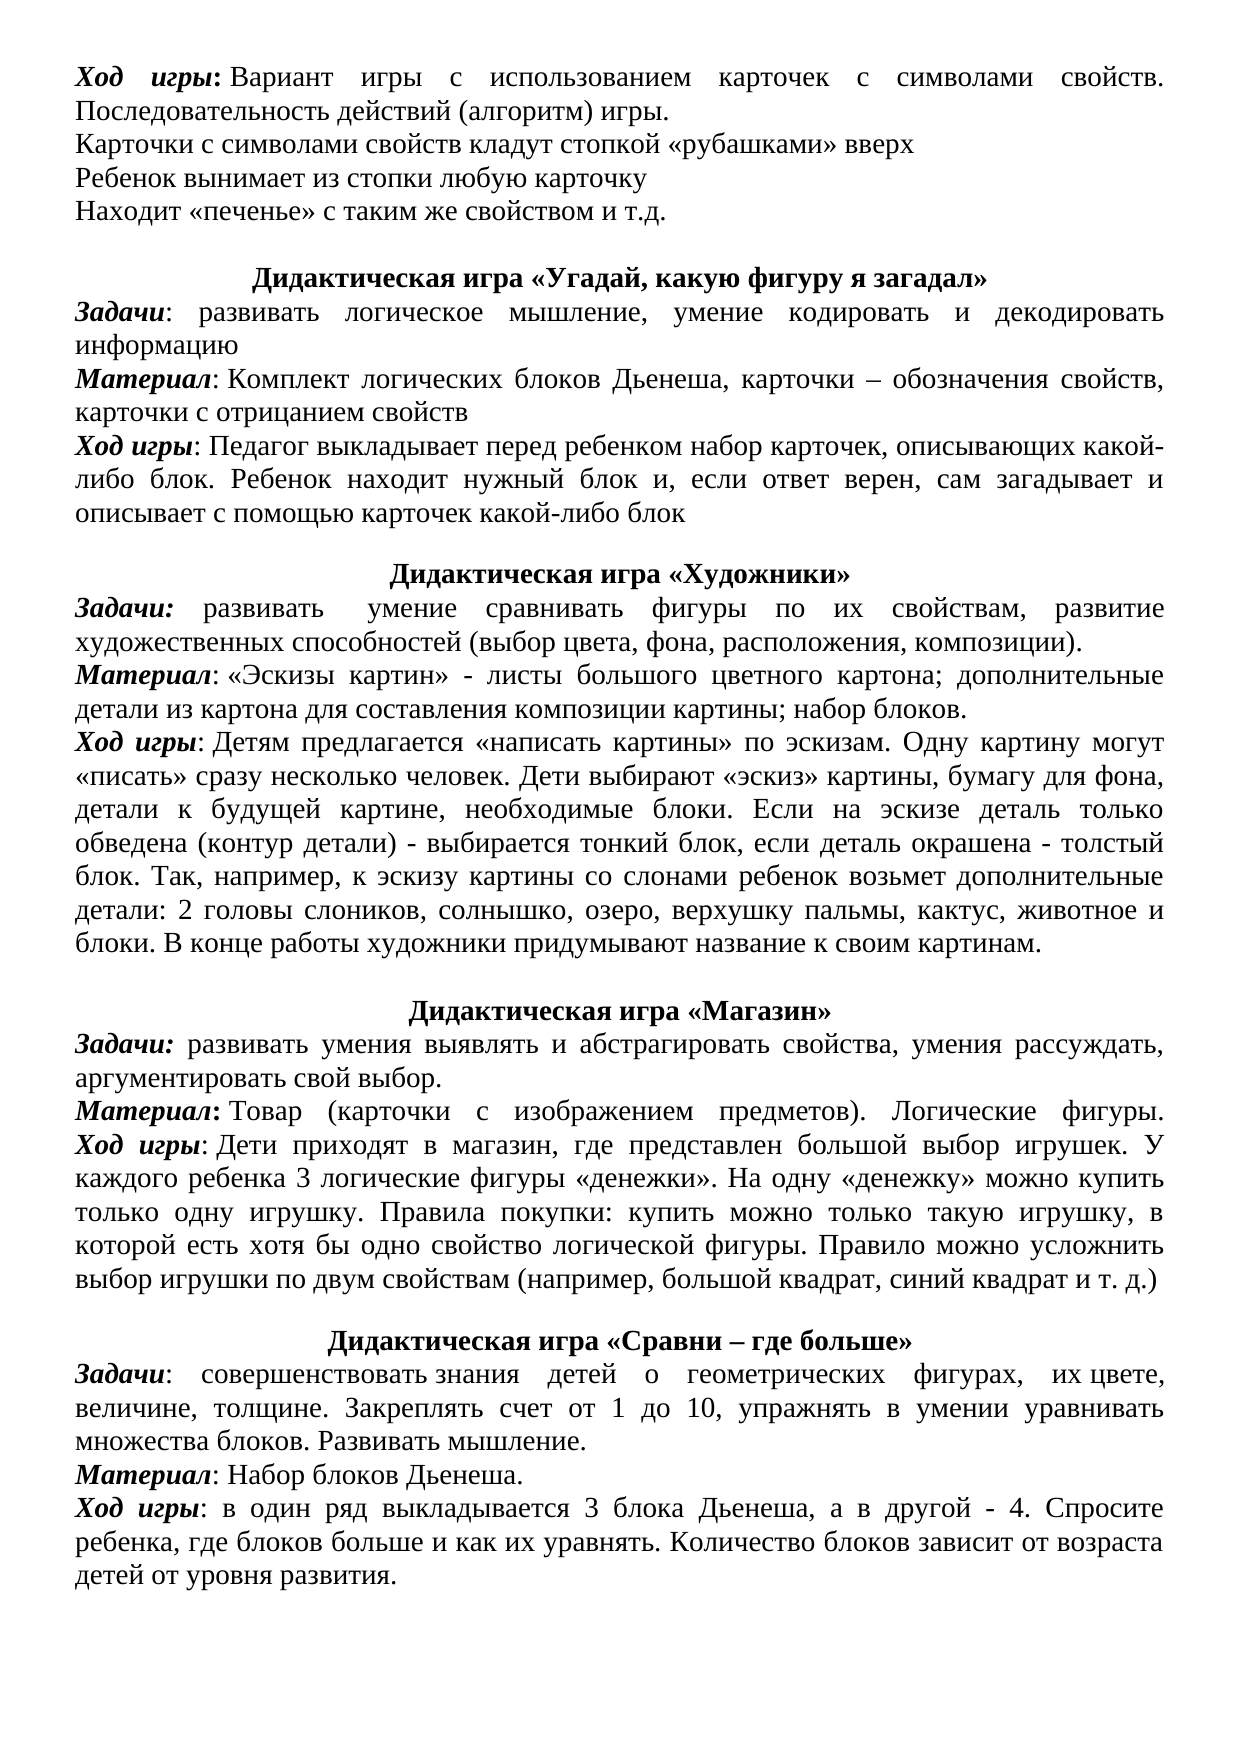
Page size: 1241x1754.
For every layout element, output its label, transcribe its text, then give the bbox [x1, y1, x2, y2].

text Дидактическая игра «Художники» [75, 557, 1165, 590]
text Задачи: развивать логическое мышление, умение кодировать и декодировать информацию [75, 294, 1165, 361]
text Задачи: развивать умение сравнивать фигуры по их свойствам, развитие художественных способностей (выбор цвета, фона, расположения, композиции). [75, 590, 1165, 657]
text Находит «печенье» с таким же свойством и т.д. [75, 193, 1165, 227]
text Дидактическая игра «Магазин» [75, 993, 1165, 1026]
text Ход игры: Вариант игры с использованием карточек с символами свойств. Последовательность действий (алгоритм) игры. [75, 59, 1165, 126]
text Задачи: развивать умения выявлять и абстрагировать свойства, умения рассуждать, аргументировать свой выбор. [75, 1026, 1165, 1093]
text Карточки с символами свойств кладут стопкой «рубашками» вверх [75, 126, 1165, 160]
text Материал: Товар (карточки с изображением предметов). Логические фигуры. Ход игры: Дети приходят в магазин, где представлен большой выбор игрушек. У каждого ребенка 3 логические фигуры «денежки». На одну «денежку» можно купить только одну игрушку. Правила покупки: купить можно только такую игрушку, в которой есть хотя бы одно свойство логической фигуры. Правило можно усложнить выбор игрушки по двум свойствам (например, большой квадрат, синий квадрат и т. д.) [75, 1093, 1165, 1294]
text Ход игры: Детям предлагается «написать картины» по эскизам. Одну картину могут «писать» сразу несколько человек. Дети выбирают «эскиз» картины, бумагу для фона, детали к будущей картине, необходимые блоки. Если на эскизе деталь только обведена (контур детали) - выбирается тонкий блок, если деталь окрашена - толстый блок. Так, например, к эскизу картины со слонами ребенок возьмет дополнительные детали: 2 головы слоников, солнышко, озеро, верхушку пальмы, кактус, животное и блоки. В конце работы художники придумывают название к своим картинам. [75, 724, 1165, 959]
text Дидактическая игра «Угадай, какую фигуру я загадал» [75, 260, 1165, 294]
text Материал: Набор блоков Дьенеша. [75, 1457, 1165, 1490]
text Дидактическая игра «Сравни – где больше» [75, 1323, 1165, 1356]
text Ход игры: Педагог выкладывает перед ребенком набор карточек, описывающих какой-либо блок. Ребенок находит нужный блок и, если ответ верен, сам загадывает и описывает с помощью карточек какой-либо блок [75, 428, 1165, 529]
text Материал: «Эскизы картин» - листы большого цветного картона; дополнительные детали из картона для составления композиции картины; набор блоков. [75, 657, 1165, 724]
text Ребенок вынимает из стопки любую карточку [75, 160, 1165, 193]
text Ход игры: в один ряд выкладывается 3 блока Дьенеша, а в другой - 4. Спросите ребенка, где блоков больше и как их уравнять. Количество блоков зависит от возраста детей от уровня развития. [75, 1490, 1165, 1591]
text Задачи: совершенствовать знания детей о геометрических фигурах, их цвете, величине, толщине. Закреплять счет от 1 до 10, упражнять в умении уравнивать множества блоков. Развивать мышление. [75, 1356, 1165, 1457]
text Материал: Комплект логических блоков Дьенеша, карточки – обозначения свойств, карточки с отрицанием свойств [75, 361, 1165, 428]
